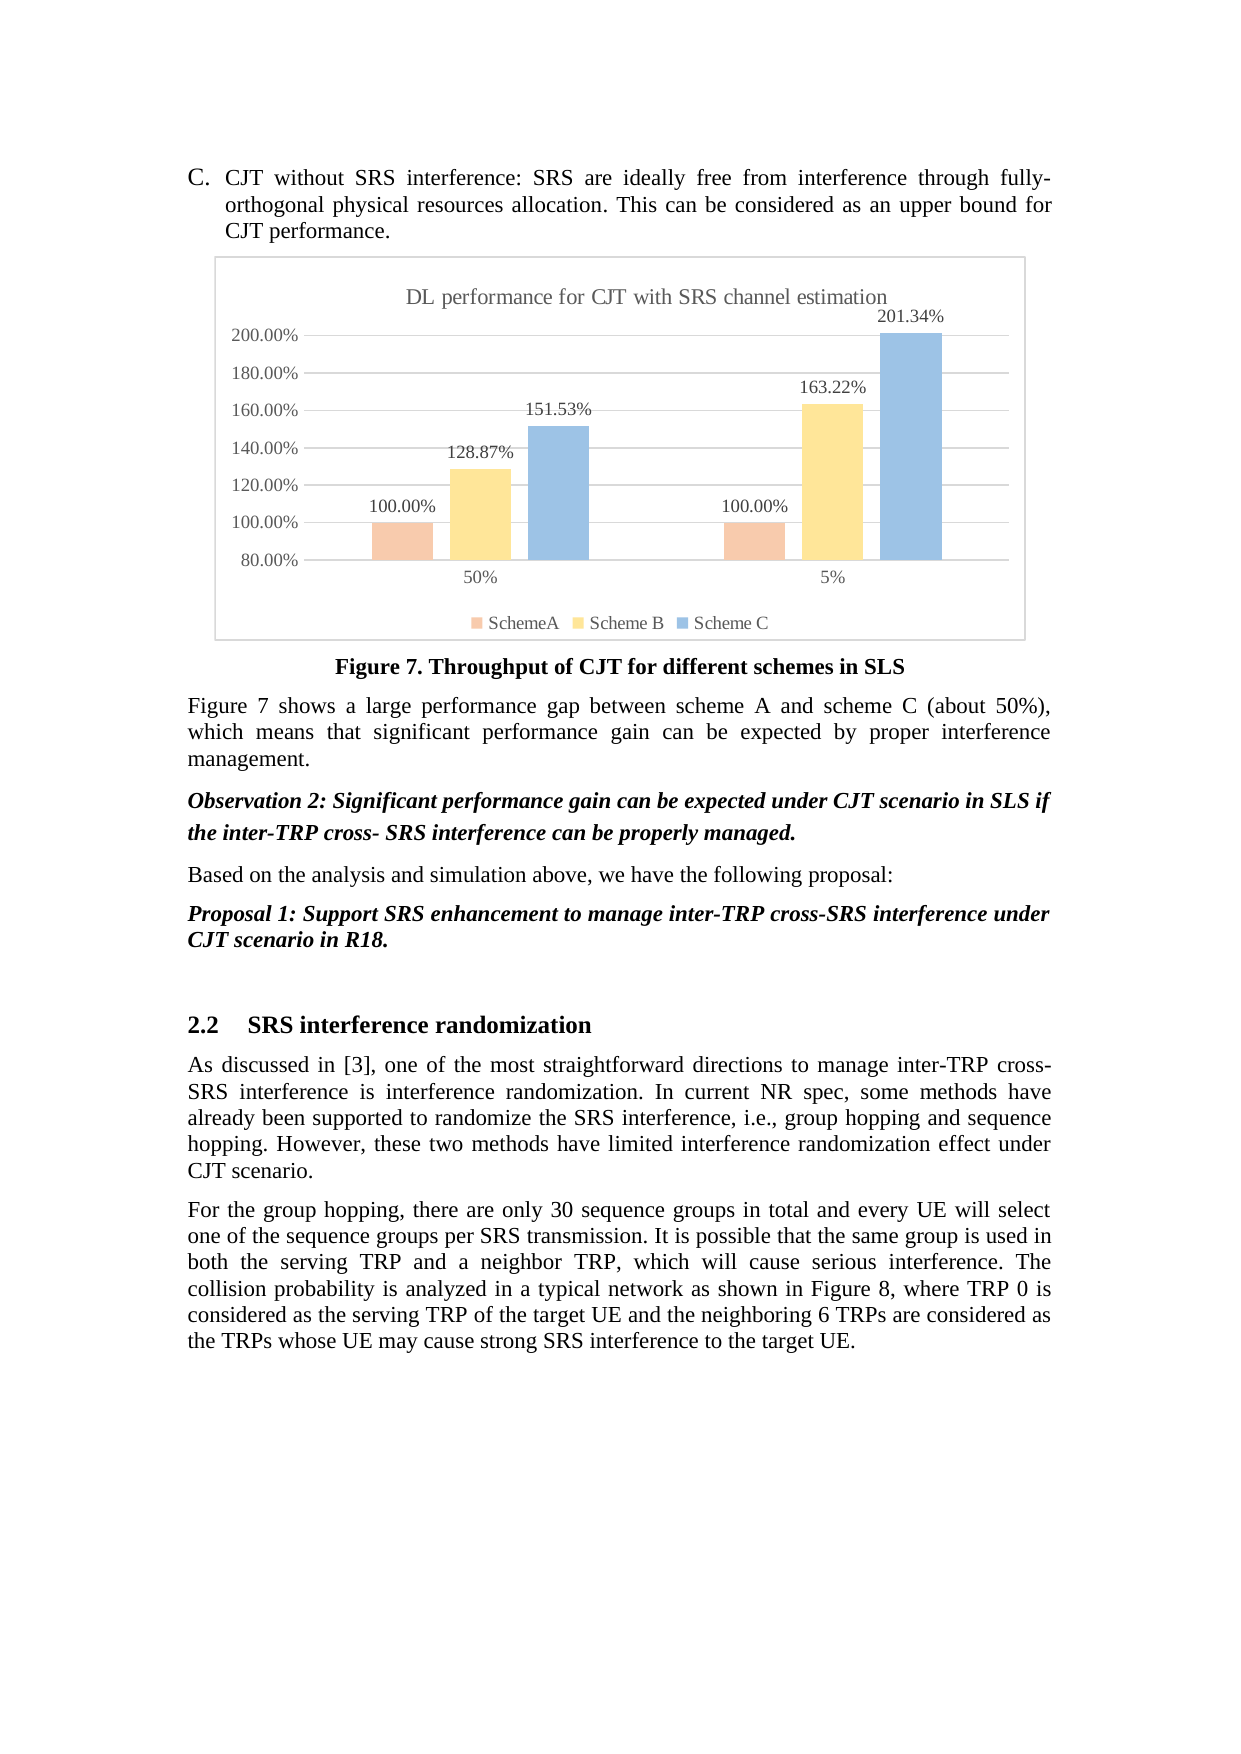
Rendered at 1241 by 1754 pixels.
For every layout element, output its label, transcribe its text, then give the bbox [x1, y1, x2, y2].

text Based on the analysis and simulation above, we have the following proposal: [187, 861, 1053, 887]
list CJT without SRS interference: SRS are ideally free from interference through fully-orthogonal physical resources allocation. This can be considered as an upper bound for CJT performance. [187, 162, 1053, 243]
text Proposal 1: Support SRS enhancement to manage inter-TRP cross-SRS interference under CJT scenario in R18. [187, 900, 1053, 953]
text Figure 7. Throughput of CJT for different schemes in SLS [187, 653, 1053, 679]
text Figure 7 shows a large performance gap between scheme A and scheme C (about 50%), which means that significant performance gain can be expected by proper interference management. [187, 692, 1053, 771]
subtitle SRS interference randomization [187, 1010, 1053, 1039]
text For the group hopping, there are only 30 sequence groups in total and every UE will select one of the sequence groups per SRS transmission. It is possible that the same group is used in both the serving TRP and a neighbor TRP, which will cause serious interference. The collision probability is analyzed in a typical network as shown in Figure 8, where TRP 0 is considered as the serving TRP of the target UE and the neighboring 6 TRPs are considered as the TRPs whose UE may cause strong SRS interference to the target UE. [187, 1196, 1053, 1354]
text Observation 2: Significant performance gain can be expected under CJT scenario in SLS if the inter-TRP cross- SRS interference can be properly managed. [187, 784, 1053, 849]
text As discussed in [3], one of the most straightforward directions to manage inter-TRP cross-SRS interference is interference randomization. In current NR spec, some methods have already been supported to randomize the SRS interference, i.e., group hopping and sequence hopping. However, these two methods have limited interference randomization effect under CJT scenario. [187, 1051, 1053, 1183]
